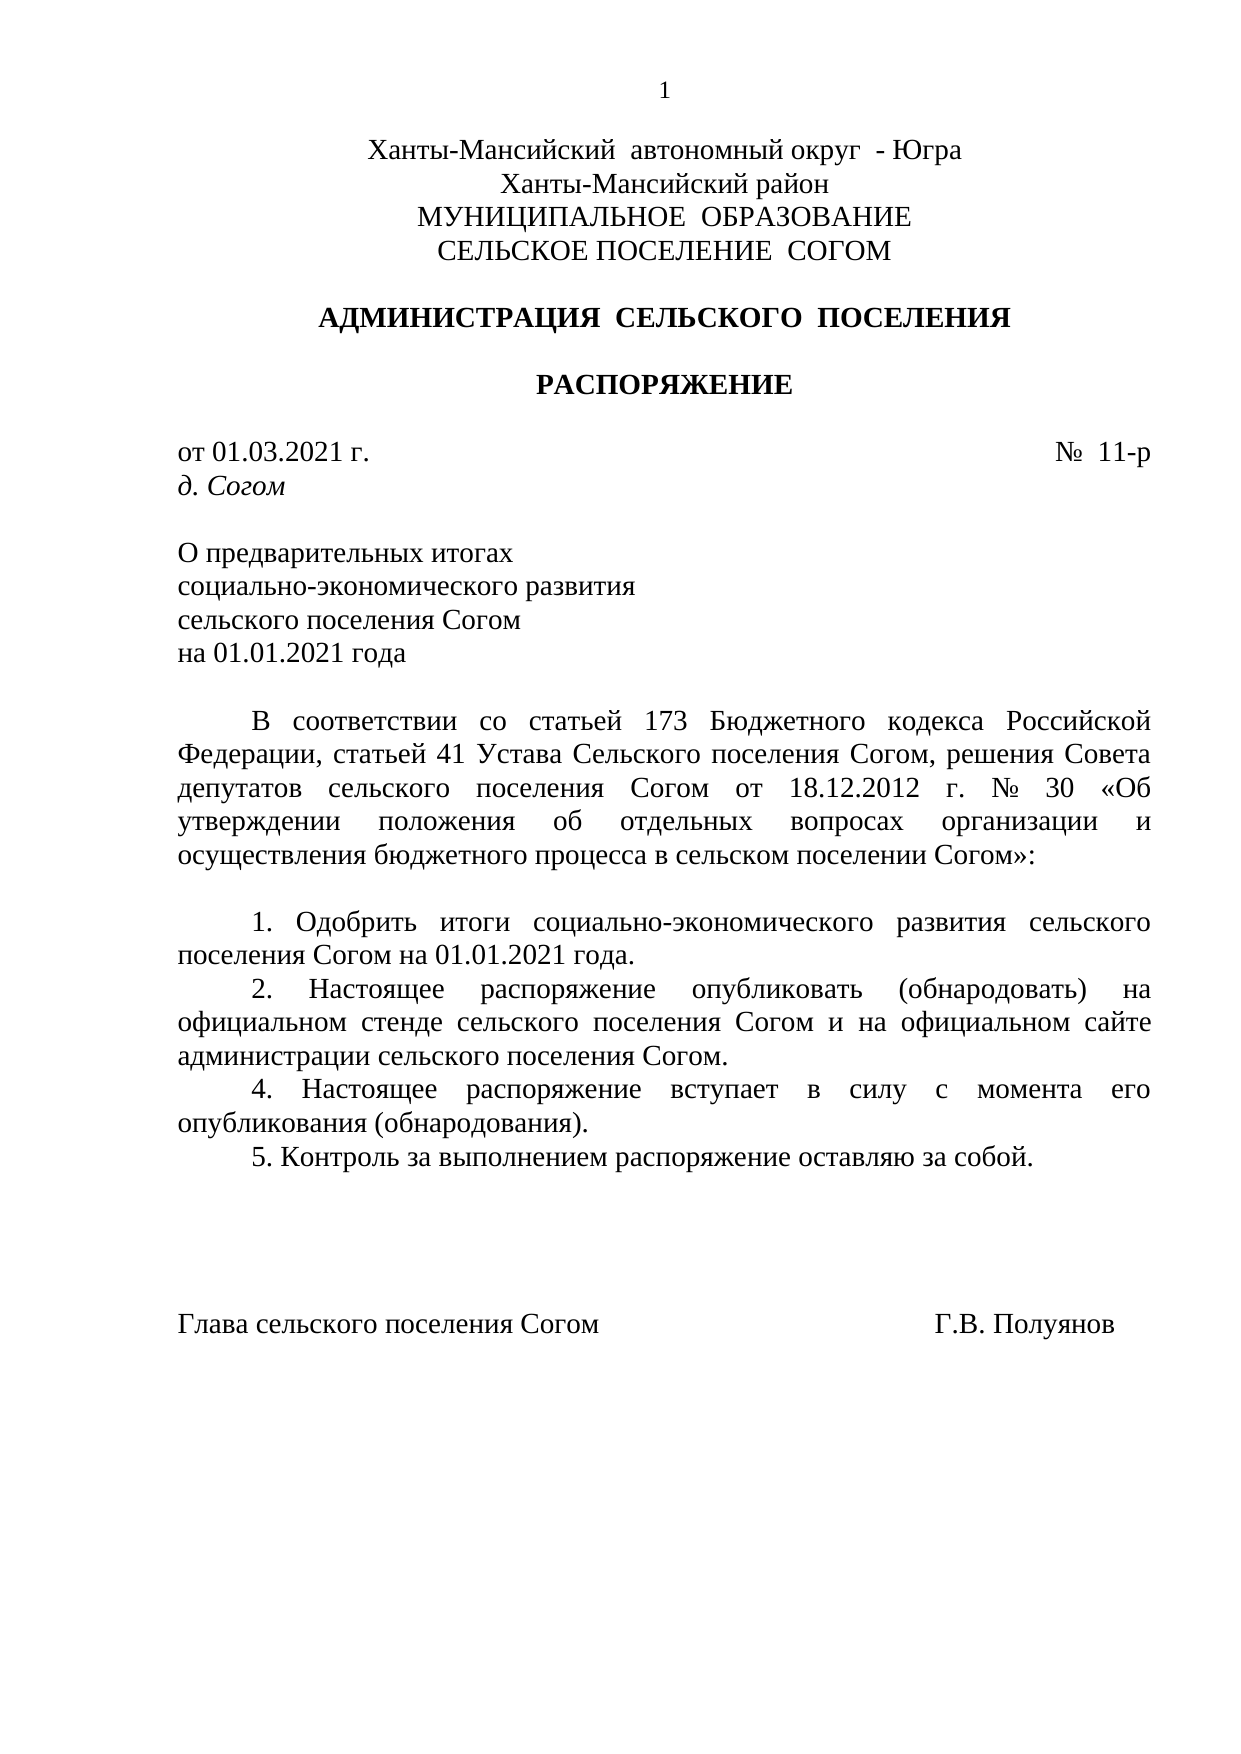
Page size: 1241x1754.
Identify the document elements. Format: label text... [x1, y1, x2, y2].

text от 01.03.2021 г. № 11-р [177, 434, 1152, 468]
text О предварительных итогах [177, 535, 1152, 568]
text 1. Одобрить итоги социально-экономического развития сельского поселения Согом на 01.01.2021 года. [177, 904, 1152, 971]
text СЕЛЬСКОЕ ПОСЕЛЕНИЕ СОГОМ [177, 233, 1152, 267]
text Ханты-Мансийский район [177, 166, 1152, 199]
text Глава сельского поселения Согом Г.В. Полуянов [177, 1306, 1152, 1340]
text д. Согом [177, 468, 1152, 501]
text РАСПОРЯЖЕНИЕ [177, 367, 1152, 401]
text 4. Настоящее распоряжение вступает в силу с момента его опубликования (обнародования). [177, 1072, 1152, 1139]
text сельского поселения Согом [177, 602, 1152, 636]
text на 01.01.2021 года [177, 636, 1152, 669]
text В соответствии со статьей 173 Бюджетного кодекса Российской Федерации, статьей 41 Устава Сельского поселения Согом, решения Совета депутатов сельского поселения Согом от 18.12.2012 г. № 30 «Об утверждении положения об отдельных вопросах организации и осуществления бюджетного процесса в сельском поселении Согом»: [177, 703, 1152, 870]
text 2. Настоящее распоряжение опубликовать (обнародовать) на официальном стенде сельского поселения Согом и на официальном сайте администрации сельского поселения Согом. [177, 971, 1152, 1072]
text МУНИЦИПАЛЬНОЕ ОБРАЗОВАНИЕ [177, 199, 1152, 233]
text Ханты-Мансийский автономный округ - Югра [177, 132, 1152, 166]
text социально-экономического развития [177, 568, 1152, 602]
text АДМИНИСТРАЦИЯ СЕЛЬСКОГО ПОСЕЛЕНИЯ [177, 300, 1152, 334]
text 5. Контроль за выполнением распоряжение оставляю за собой. [177, 1139, 1152, 1172]
